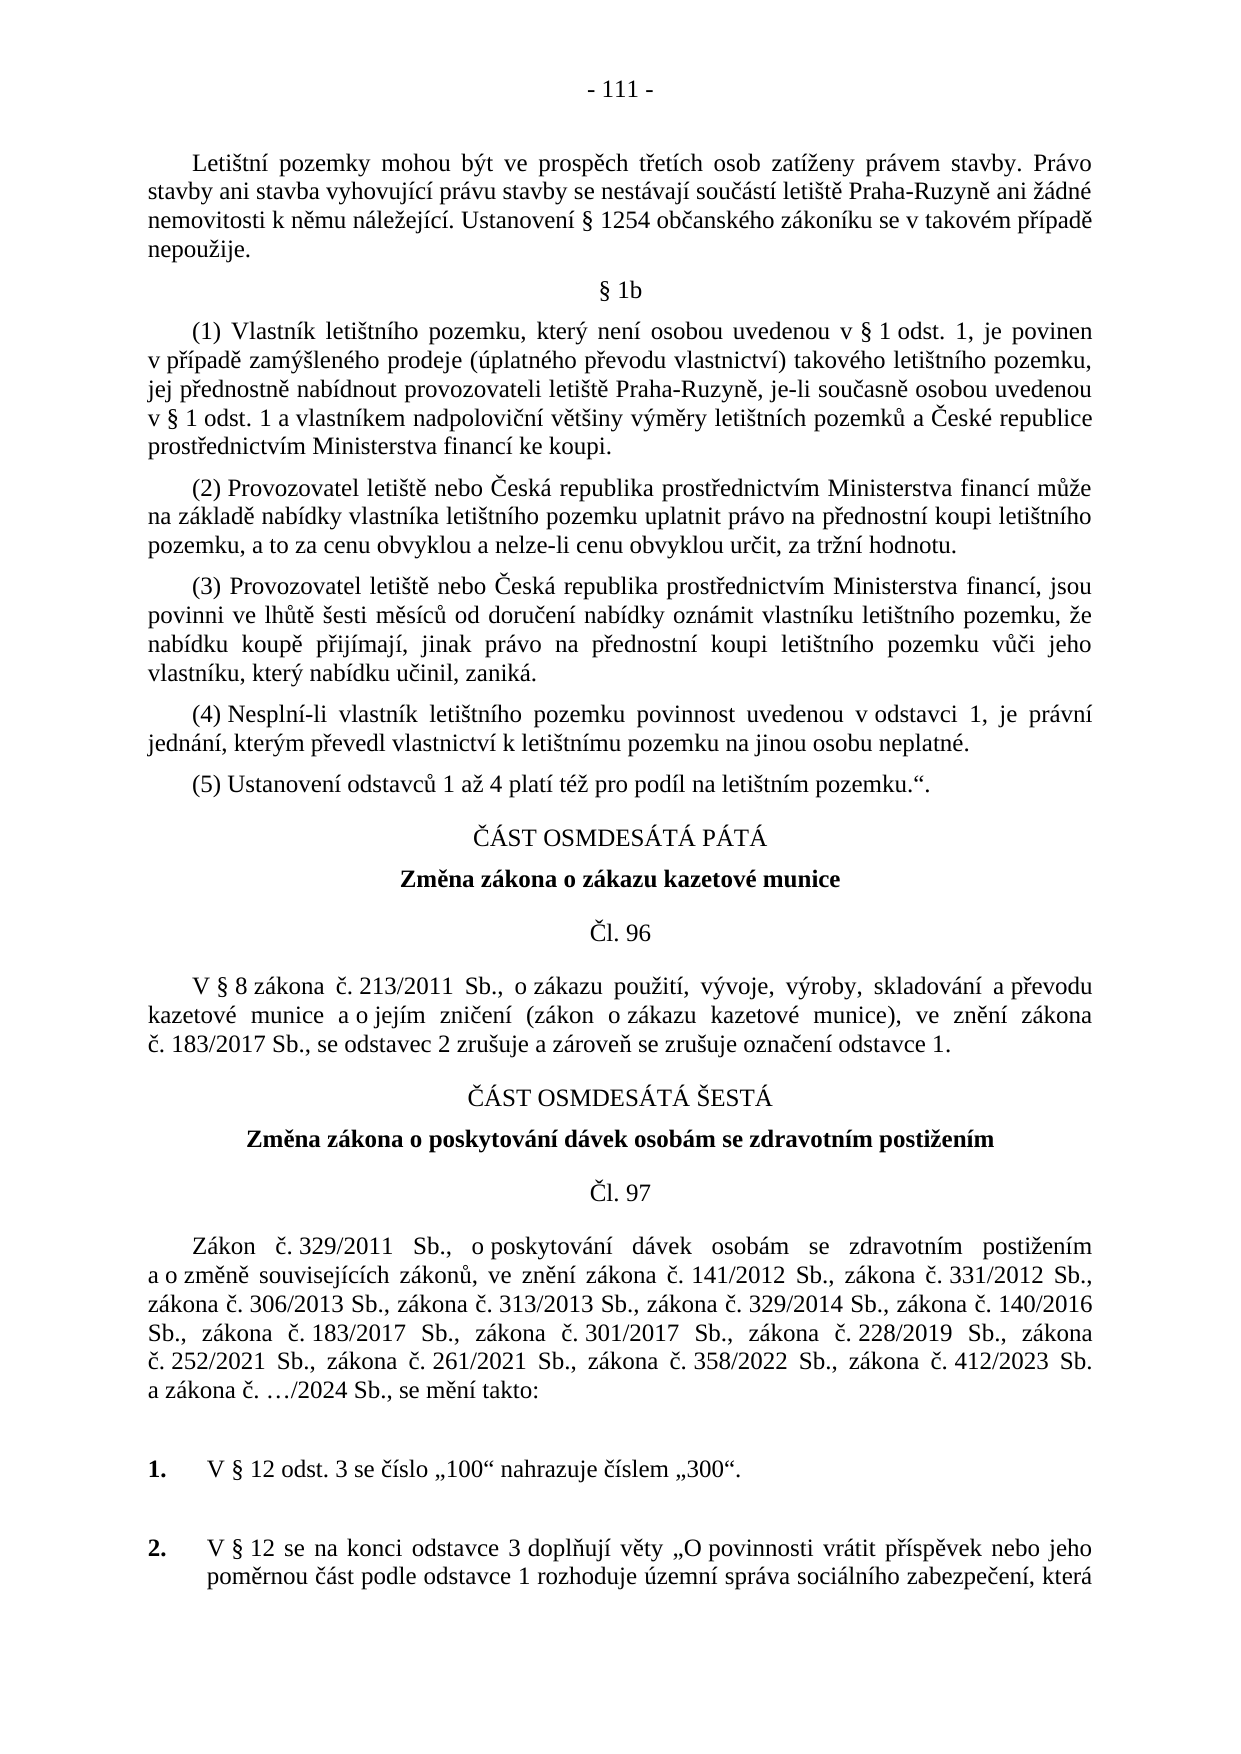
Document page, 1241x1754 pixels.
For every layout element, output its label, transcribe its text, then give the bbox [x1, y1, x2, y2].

list Zákon č. 329/2011 Sb., o poskytování dávek osobám se zdravotním postižením a o změně souvisejících zákonů, ve znění zákona č. 141/2012 Sb., zákona č. 331/2012 Sb., zákona č. 306/2013 Sb., zákona č. 313/2013 Sb., zákona č. 329/2014 Sb., zákona č. 140/2016 Sb., zákona č. 183/2017 Sb., zákona č. 301/2017 Sb., zákona č. 228/2019 Sb., zákona č. 252/2021 Sb., zákona č. 261/2021 Sb., zákona č. 358/2022 Sb., zákona č. 412/2023 Sb. a zákona č. …/2024 Sb., se mění takto: [148, 1231, 1093, 1404]
text (3) Provozovatel letiště nebo Česká republika prostřednictvím Ministerstva financí, jsou povinni ve lhůtě šesti měsíců od doručení nabídky oznámit vlastníku letištního pozemku, že nabídku koupě přijímají, jinak právo na přednostní koupi letištního pozemku vůči jeho vlastníku, který nabídku učinil, zaniká. [148, 571, 1093, 686]
text § 1b [148, 275, 1093, 304]
list Čl. XCVI [148, 918, 1093, 946]
text Letištní pozemky mohou být ve prospěch třetích osob zatíženy právem stavby. Právo stavby ani stavba vyhovující právu stavby se nestávají součástí letiště Praha-Ruzyně ani žádné nemovitosti k němu náležející. Ustanovení § 1254 občanského zákoníku se v takovém případě nepoužije. [148, 148, 1093, 263]
text Čl. XCVII [148, 1178, 1093, 1206]
list V § 12 odst. 3 se číslo „100“ nahrazuje číslem „300“. [148, 1454, 1093, 1483]
text Změna zákona o poskytování dávek osobám se zdravotním postižením [148, 1124, 1093, 1153]
text (4) Nesplní-li vlastník letištního pozemku povinnost uvedenou v odstavci 1, je právní jednání, kterým převedl vlastnictví k letištnímu pozemku na jinou osobu neplatné. [148, 699, 1093, 756]
list V § 8 zákona č. 213/2011 Sb., o zákazu použití, vývoje, výroby, skladování a převodu kazetové munice a o jejím zničení (zákon o zákazu kazetové munice), ve znění zákona č. 183/2017 Sb., se odstavec 2 zrušuje a zároveň se zrušuje označení odstavce 1. [148, 971, 1093, 1058]
text (2) Provozovatel letiště nebo Česká republika prostřednictvím Ministerstva financí může na základě nabídky vlastníka letištního pozemku uplatnit právo na přednostní koupi letištního pozemku, a to za cenu obvyklou a nelze-li cenu obvyklou určit, za tržní hodnotu. [148, 473, 1093, 559]
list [148, 1533, 1093, 1590]
text ČÁST OSMDESÁTÁ ŠESTÁ [148, 1083, 1093, 1111]
text ČÁST OSMDESÁTÁ PÁTÁ [148, 823, 1093, 851]
text (1) Vlastník letištního pozemku, který není osobou uvedenou v § 1 odst. 1, je povinen v případě zamýšleného prodeje (úplatného převodu vlastnictví) takového letištního pozemku, jej přednostně nabídnout provozovateli letiště Praha-Ruzyně, je-li současně osobou uvedenou v § 1 odst. 1 a vlastníkem nadpoloviční většiny výměry letištních pozemků a České republice prostřednictvím Ministerstva financí ke koupi. [148, 316, 1093, 460]
text (5) Ustanovení odstavců 1 až 4 platí též pro podíl na letištním pozemku.“. [148, 769, 1093, 798]
text Změna zákona o zákazu kazetové munice [148, 864, 1093, 893]
